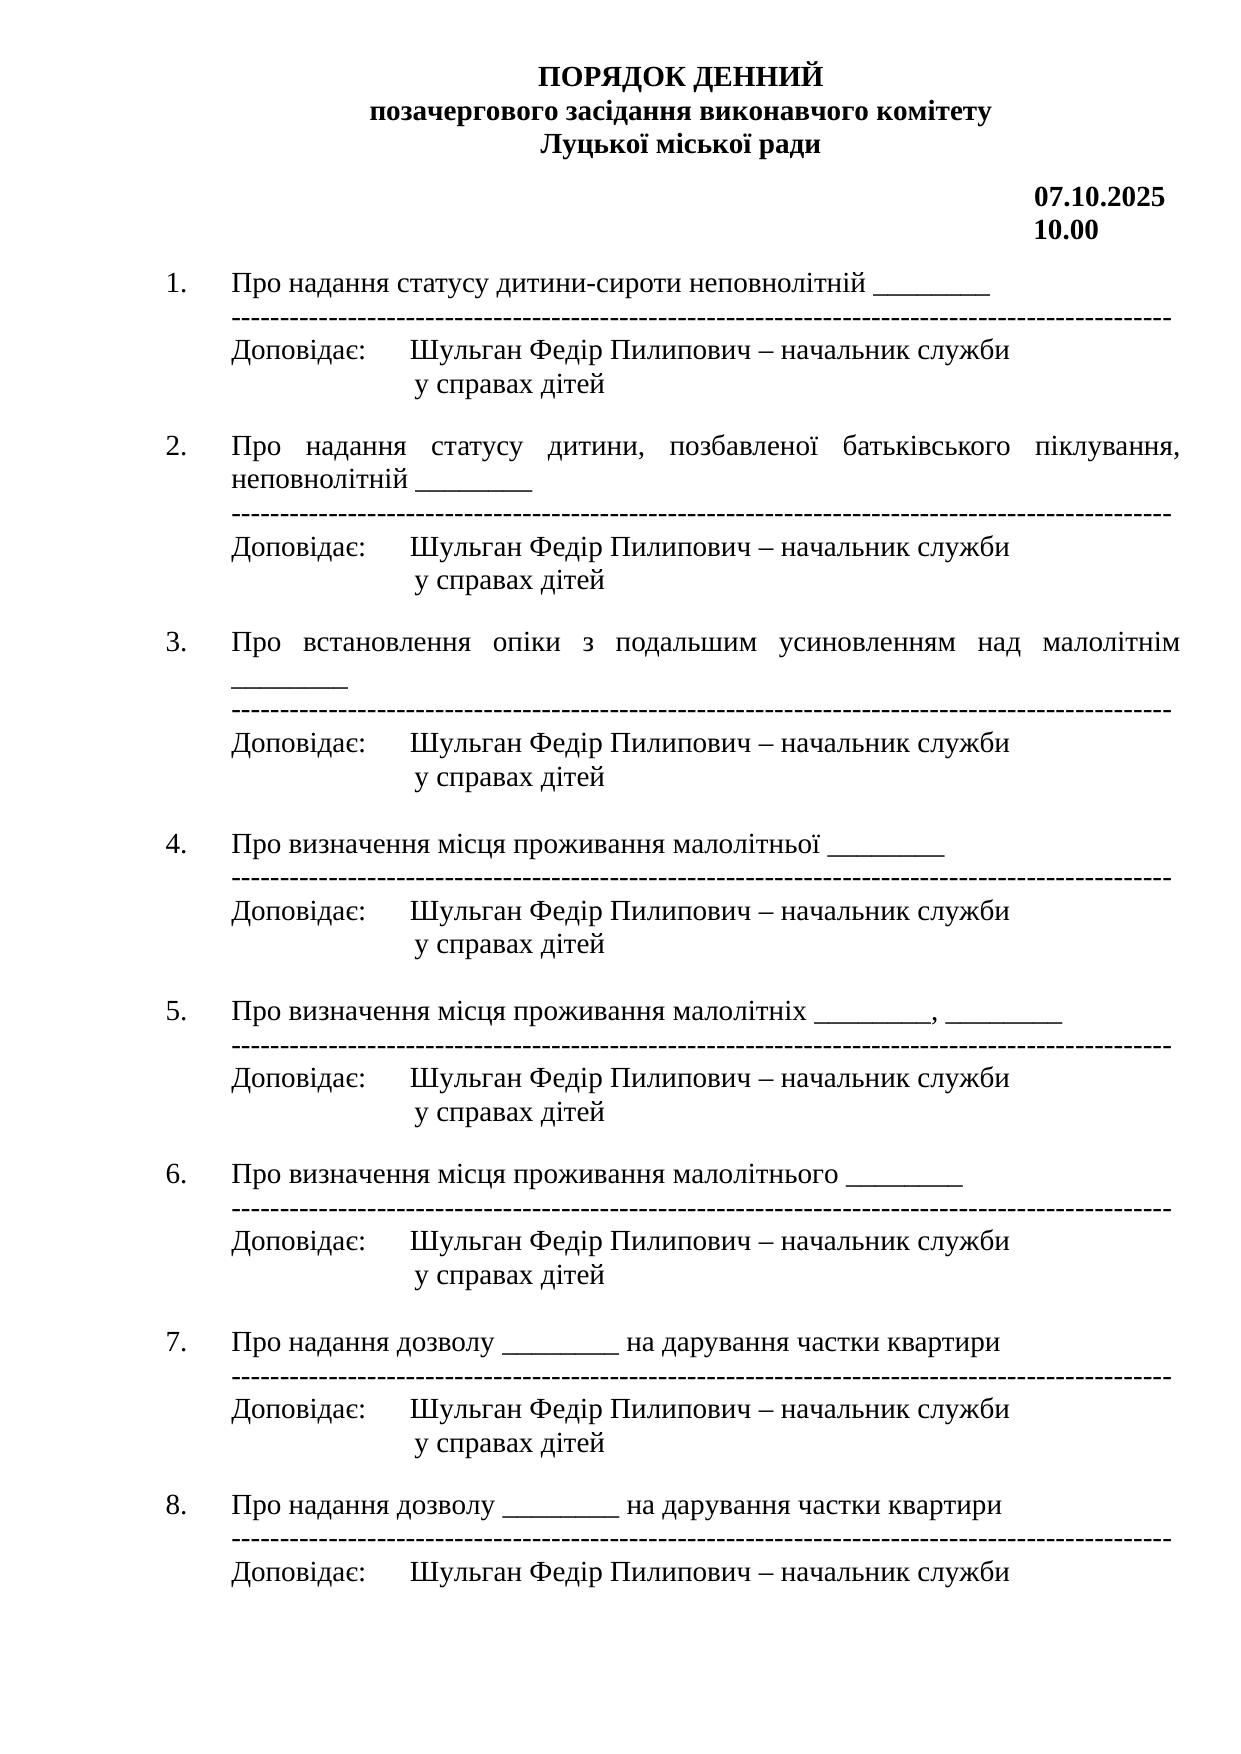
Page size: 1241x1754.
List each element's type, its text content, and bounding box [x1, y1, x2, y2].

table_cell [165, 265, 231, 428]
table_cell [165, 1324, 231, 1487]
table_cell Про надання статусу дитини-сироти неповнолітній ________ ------------------------------------------------------------------------------------------------- Доповідає: Шульган Федір Пилипович – начальник служби у справах дітей [231, 265, 1196, 428]
table_cell Про встановлення опіки з подальшим усиновленням над малолітнім ________ ------------------------------------------------------------------------------------------------- Доповідає: Шульган Федір Пилипович – начальник служби у справах дітей [231, 625, 1196, 826]
table_cell [165, 625, 231, 826]
table_cell [165, 1156, 231, 1324]
table_header ПОРЯДОК ДЕННИЙ позачергового засідання виконавчого комітету Луцької міської ради 07.10.2025 10.00 [165, 59, 1196, 265]
table_cell Про визначення місця проживання малолітньої ________ ------------------------------------------------------------------------------------------------- Доповідає: Шульган Федір Пилипович – начальник служби у справах дітей [231, 826, 1196, 993]
table_cell [165, 826, 231, 993]
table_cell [231, 1487, 1196, 1588]
table_cell [165, 1487, 231, 1588]
table_cell [165, 994, 231, 1156]
table_cell Про визначення місця проживання малолітнього ________ ------------------------------------------------------------------------------------------------- Доповідає: Шульган Федір Пилипович – начальник служби у справах дітей [231, 1156, 1196, 1324]
table_cell Про визначення місця проживання малолітніх ________, ________ ------------------------------------------------------------------------------------------------- Доповідає: Шульган Федір Пилипович – начальник служби у справах дітей [231, 994, 1196, 1156]
table_cell [165, 428, 231, 624]
table_cell Про надання статусу дитини, позбавленої батьківського піклування, неповнолітній ________ ------------------------------------------------------------------------------------------------- Доповідає: Шульган Федір Пилипович – начальник служби у справах дітей [231, 428, 1196, 624]
